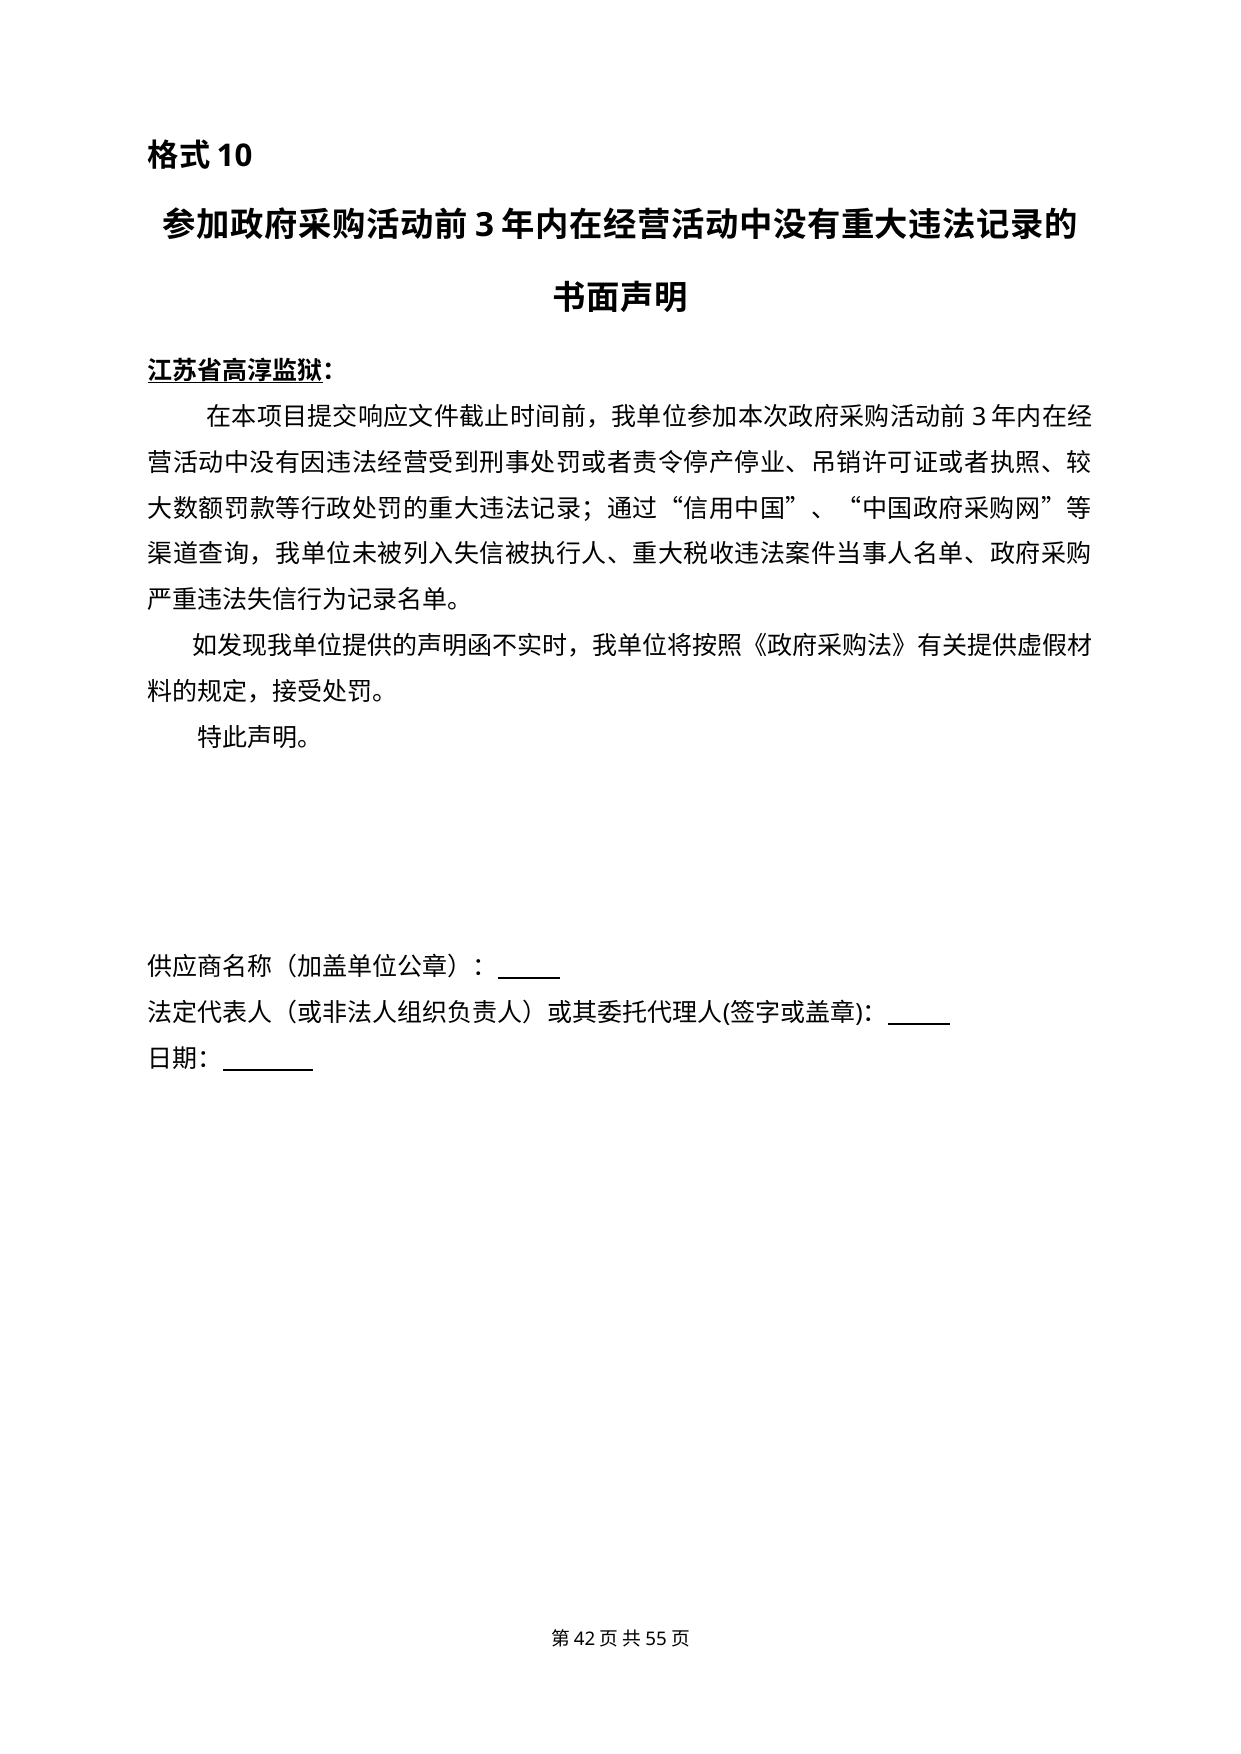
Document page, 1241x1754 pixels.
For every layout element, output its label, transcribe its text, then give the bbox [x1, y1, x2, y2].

text 江苏省高淳监狱： [148, 343, 1092, 389]
text 供应商名称（加盖单位公章）： [148, 939, 1092, 984]
text 如发现我单位提供的声明函不实时，我单位将按照《政府采购法》有关提供虚假材料的规定，接受处罚。 [148, 618, 1092, 709]
text 参加政府采购活动前3年内在经营活动中没有重大违法记录的书面声明 [148, 198, 1092, 319]
text 在本项目提交响应文件截止时间前，我单位参加本次政府采购活动前3年内在经营活动中没有因违法经营受到刑事处罚或者责令停产停业、吊销许可证或者执照、较大数额罚款等行政处罚的重大违法记录；通过“信用中国”、“中国政府采购网”等渠道查询，我单位未被列入失信被执行人、重大税收违法案件当事人名单、政府采购严重违法失信行为记录名单。 [148, 389, 1092, 618]
text 格式10 [148, 130, 1092, 175]
text 特此声明。 [148, 709, 1092, 755]
text 法定代表人（或非法人组织负责人）或其委托代理人(签字或盖章)： [148, 984, 1092, 1030]
text 日期： [148, 1030, 1092, 1076]
